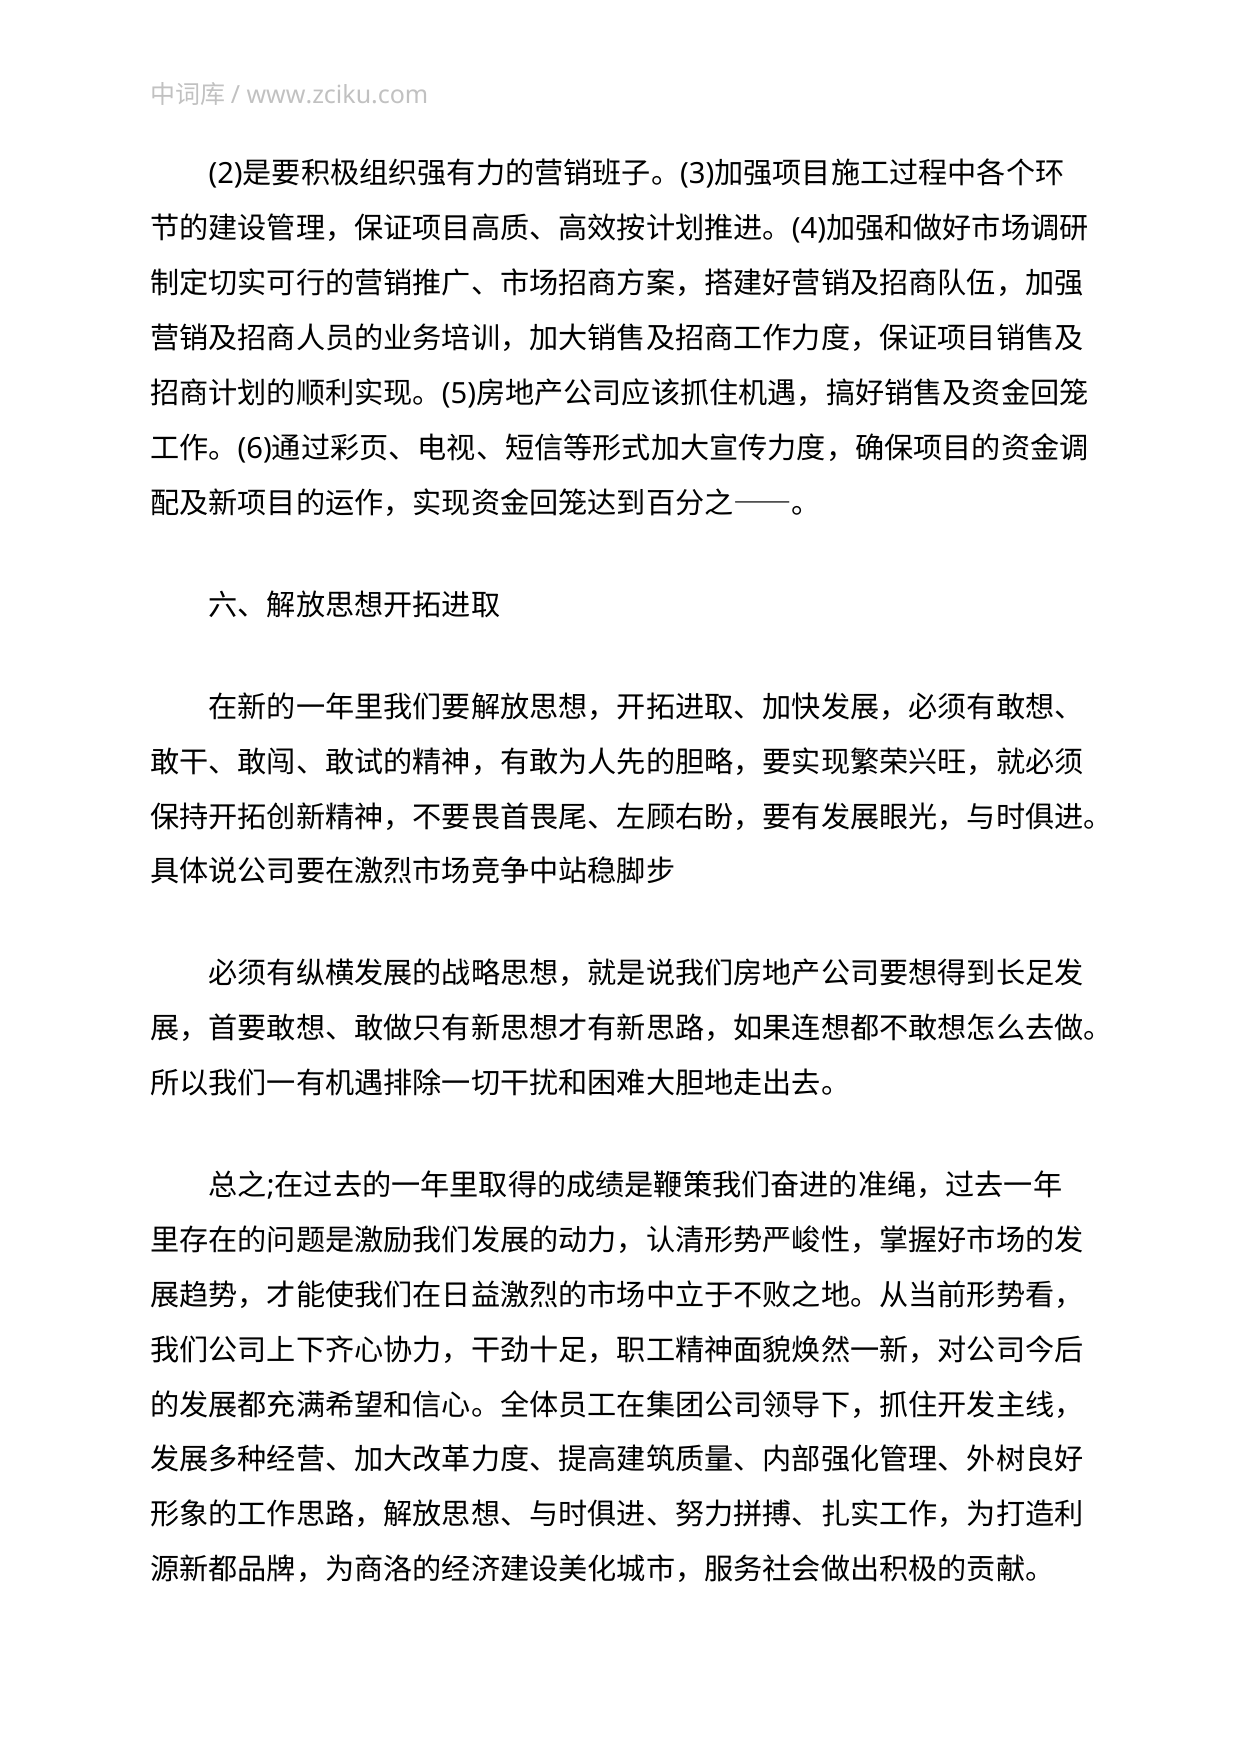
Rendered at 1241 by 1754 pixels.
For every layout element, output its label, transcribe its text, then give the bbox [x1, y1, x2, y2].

text 必须有纵横发展的战略思想，就是说我们房地产公司要想得到长足发展，首要敢想、敢做只有新思想才有新思路，如果连想都不敢想怎么去做。所以我们一有机遇排除一切干扰和困难大胆地走出去。 [150, 950, 1090, 1102]
text 在新的一年里我们要解放思想，开拓进取、加快发展，必须有敢想、敢干、敢闯、敢试的精神，有敢为人先的胆略，要实现繁荣兴旺，就必须保持开拓创新精神，不要畏首畏尾、左顾右盼，要有发展眼光，与时俱进。具体说公司要在激烈市场竞争中站稳脚步 [150, 683, 1090, 890]
text 总之;在过去的一年里取得的成绩是鞭策我们奋进的准绳，过去一年里存在的问题是激励我们发展的动力，认清形势严峻性，掌握好市场的发展趋势，才能使我们在日益激烈的市场中立于不败之地。从当前形势看，我们公司上下齐心协力，干劲十足，职工精神面貌焕然一新，对公司今后的发展都充满希望和信心。全体员工在集团公司领导下，抓住开发主线，发展多种经营、加大改革力度、提高建筑质量、内部强化管理、外树良好形象的工作思路，解放思想、与时俱进、努力拼搏、扎实工作，为打造利源新都品牌，为商洛的经济建设美化城市，服务社会做出积极的贡献。 [150, 1161, 1090, 1588]
text 六、解放思想开拓进取 [150, 582, 1090, 624]
text (2)是要积极组织强有力的营销班子。(3)加强项目施工过程中各个环节的建设管理，保证项目高质、高效按计划推进。(4)加强和做好市场调研制定切实可行的营销推广、市场招商方案，搭建好营销及招商队伍，加强营销及招商人员的业务培训，加大销售及招商工作力度，保证项目销售及招商计划的顺利实现。(5)房地产公司应该抓住机遇，搞好销售及资金回笼工作。(6)通过彩页、电视、短信等形式加大宣传力度，确保项目的资金调配及新项目的运作，实现资金回笼达到百分之——。 [150, 150, 1090, 522]
